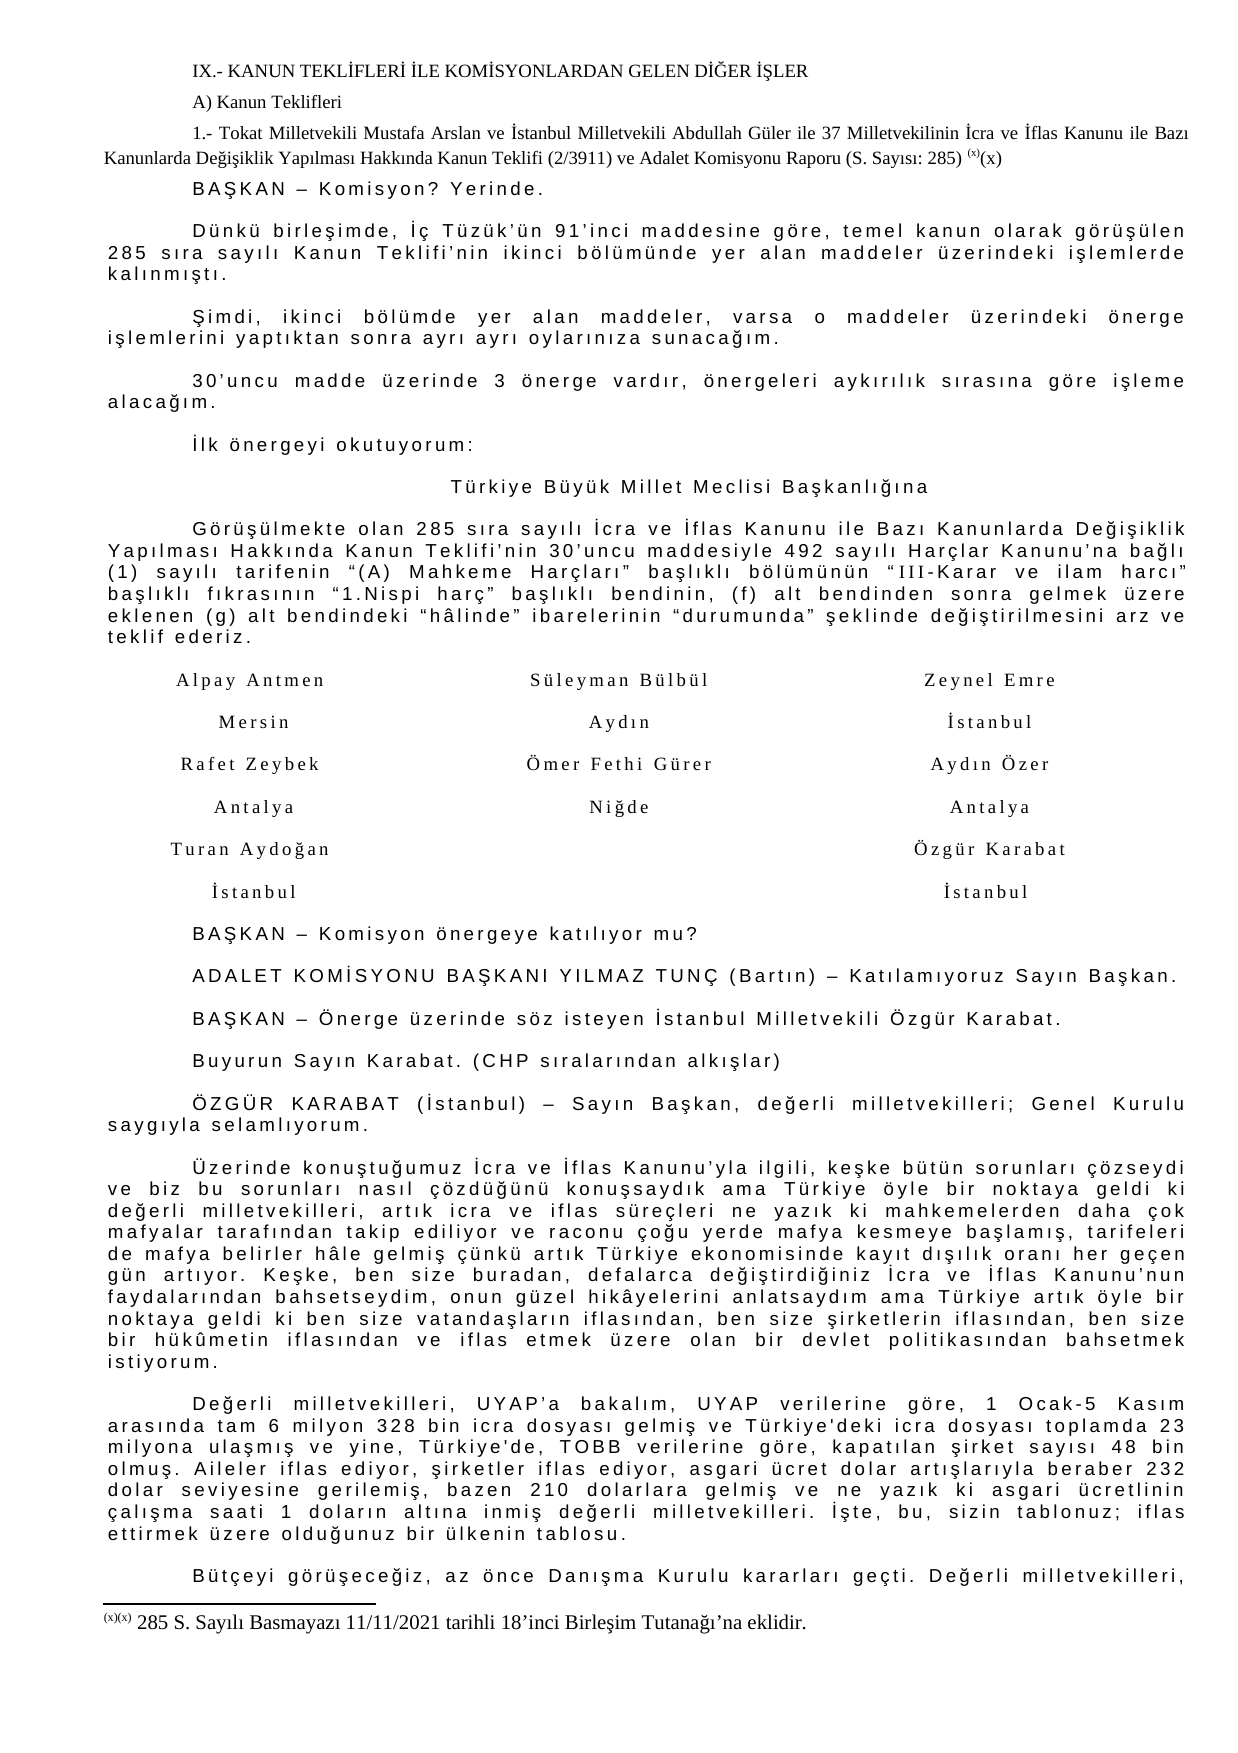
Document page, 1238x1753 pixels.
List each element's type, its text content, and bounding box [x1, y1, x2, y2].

text ADALET KOMİSYONU BAŞKANI YILMAZ TUNÇ (Bartın) – Katılamıyoruz Sayın Başkan. [108, 965, 1186, 987]
text BAŞKAN – Komisyon? Yerinde. [108, 178, 1186, 199]
text 30’uncu madde üzerinde 3 önerge vardır, önergeleri aykırılık sırasına göre işleme alacağım. [108, 369, 1186, 413]
text BAŞKAN – Komisyon önergeye katılıyor mu? [108, 923, 1186, 944]
text Rafet Zeybek Ömer Fethi Gürer Aydın Özer [108, 753, 1186, 775]
text Mersin Aydın İstanbul [108, 711, 1186, 732]
text Değerli milletvekilleri, UYAP’a bakalım, UYAP verilerine göre, 1 Ocak-5 Kasım arasında tam 6 milyon 328 bin icra dosyası gelmiş ve Türkiye'deki icra dosyası toplamda 23 milyona ulaşmış ve yine, Türkiye'de, TOBB verilerine göre, kapatılan şirket sayısı 48 bin olmuş. Aileler iflas ediyor, şirketler iflas ediyor, asgari ücret dolar artışlarıyla beraber 232 dolar seviyesine gerilemiş, bazen 210 dolarlara gelmiş ve ne yazık ki asgari ücretlinin çalışma saati 1 doların altına inmiş değerli milletvekilleri. İşte, bu, sizin tablonuz; iflas ettirmek üzere olduğunuz bir ülkenin tablosu. [108, 1393, 1186, 1544]
text 1.- Tokat Milletvekili Mustafa Arslan ve İstanbul Milletvekili Abdullah Güler ile 37 Milletvekilinin İcra ve İflas Kanunu ile Bazı Kanunlarda Değişiklik Yapılması Hakkında Kanun Teklifi (2/3911) ve Adalet Komisyonu Raporu (S. Sayısı: 285) (x) [103, 122, 1190, 168]
text İstanbul İstanbul [108, 881, 1186, 902]
text Antalya Niğde Antalya [108, 796, 1186, 817]
text ÖZGÜR KARABAT (İstanbul) – Sayın Başkan, değerli milletvekilleri; Genel Kurulu saygıyla selamlıyorum. [108, 1092, 1186, 1136]
text Dünkü birleşimde, İç Tüzük’ün 91’inci maddesine göre, temel kanun olarak görüşülen 285 sıra sayılı Kanun Teklifi’nin ikinci bölümünde yer alan maddeler üzerindeki işlemlerde kalınmıştı. [108, 220, 1186, 285]
text Şimdi, ikinci bölümde yer alan maddeler, varsa o maddeler üzerindeki önerge işlemlerini yaptıktan sonra ayrı ayrı oylarınıza sunacağım. [108, 306, 1186, 349]
text IX.- KANUN TEKLİFLERİ İLE KOMİSYONLARDAN GELEN DİĞER İŞLER [103, 60, 1190, 81]
text Görüşülmekte olan 285 sıra sayılı İcra ve İflas Kanunu ile Bazı Kanunlarda Değişiklik Yapılması Hakkında Kanun Teklifi’nin 30’uncu maddesiyle 492 sayılı Harçlar Kanunu’na bağlı (1) sayılı tarifenin “(A) Mahkeme Harçları” başlıklı bölümünün “III-Karar ve ilam harcı” başlıklı fıkrasının “1.Nispi harç” başlıklı bendinin, (f) alt bendinden sonra gelmek üzere eklenen (g) alt bendindeki “hâlinde” ibarelerinin “durumunda” şeklinde değiştirilmesini arz ve teklif ederiz. [108, 518, 1186, 648]
text Türkiye Büyük Millet Meclisi Başkanlığına [108, 476, 1186, 497]
text Alpay Antmen Süleyman Bülbül Zeynel Emre [108, 668, 1186, 690]
text Buyurun Sayın Karabat. (CHP sıralarından alkışlar) [108, 1050, 1186, 1072]
text Üzerinde konuştuğumuz İcra ve İflas Kanunu’yla ilgili, keşke bütün sorunları çözseydi ve biz bu sorunları nasıl çözdüğünü konuşsaydık ama Türkiye öyle bir noktaya geldi ki değerli milletvekilleri, artık icra ve iflas süreçleri ne yazık ki mahkemelerden daha çok mafyalar tarafından takip ediliyor ve raconu çoğu yerde mafya kesmeye başlamış, tarifeleri de mafya belirler hâle gelmiş çünkü artık Türkiye ekonomisinde kayıt dışılık oranı her geçen gün artıyor. Keşke, ben size buradan, defalarca değiştirdiğiniz İcra ve İflas Kanunu’nun faydalarından bahsetseydim, onun güzel hikâyelerini anlatsaydım ama Türkiye artık öyle bir noktaya geldi ki ben size vatandaşların iflasından, ben size şirketlerin iflasından, ben size bir hükûmetin iflasından ve iflas etmek üzere olan bir devlet politikasından bahsetmek istiyorum. [108, 1156, 1186, 1372]
text A) Kanun Teklifleri [103, 91, 1190, 112]
text BAŞKAN – Önerge üzerinde söz isteyen İstanbul Milletvekili Özgür Karabat. [108, 1008, 1186, 1029]
text İlk önergeyi okutuyorum: [108, 433, 1186, 455]
text Turan Aydoğan Özgür Karabat [108, 838, 1186, 860]
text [108, 1565, 1186, 1586]
